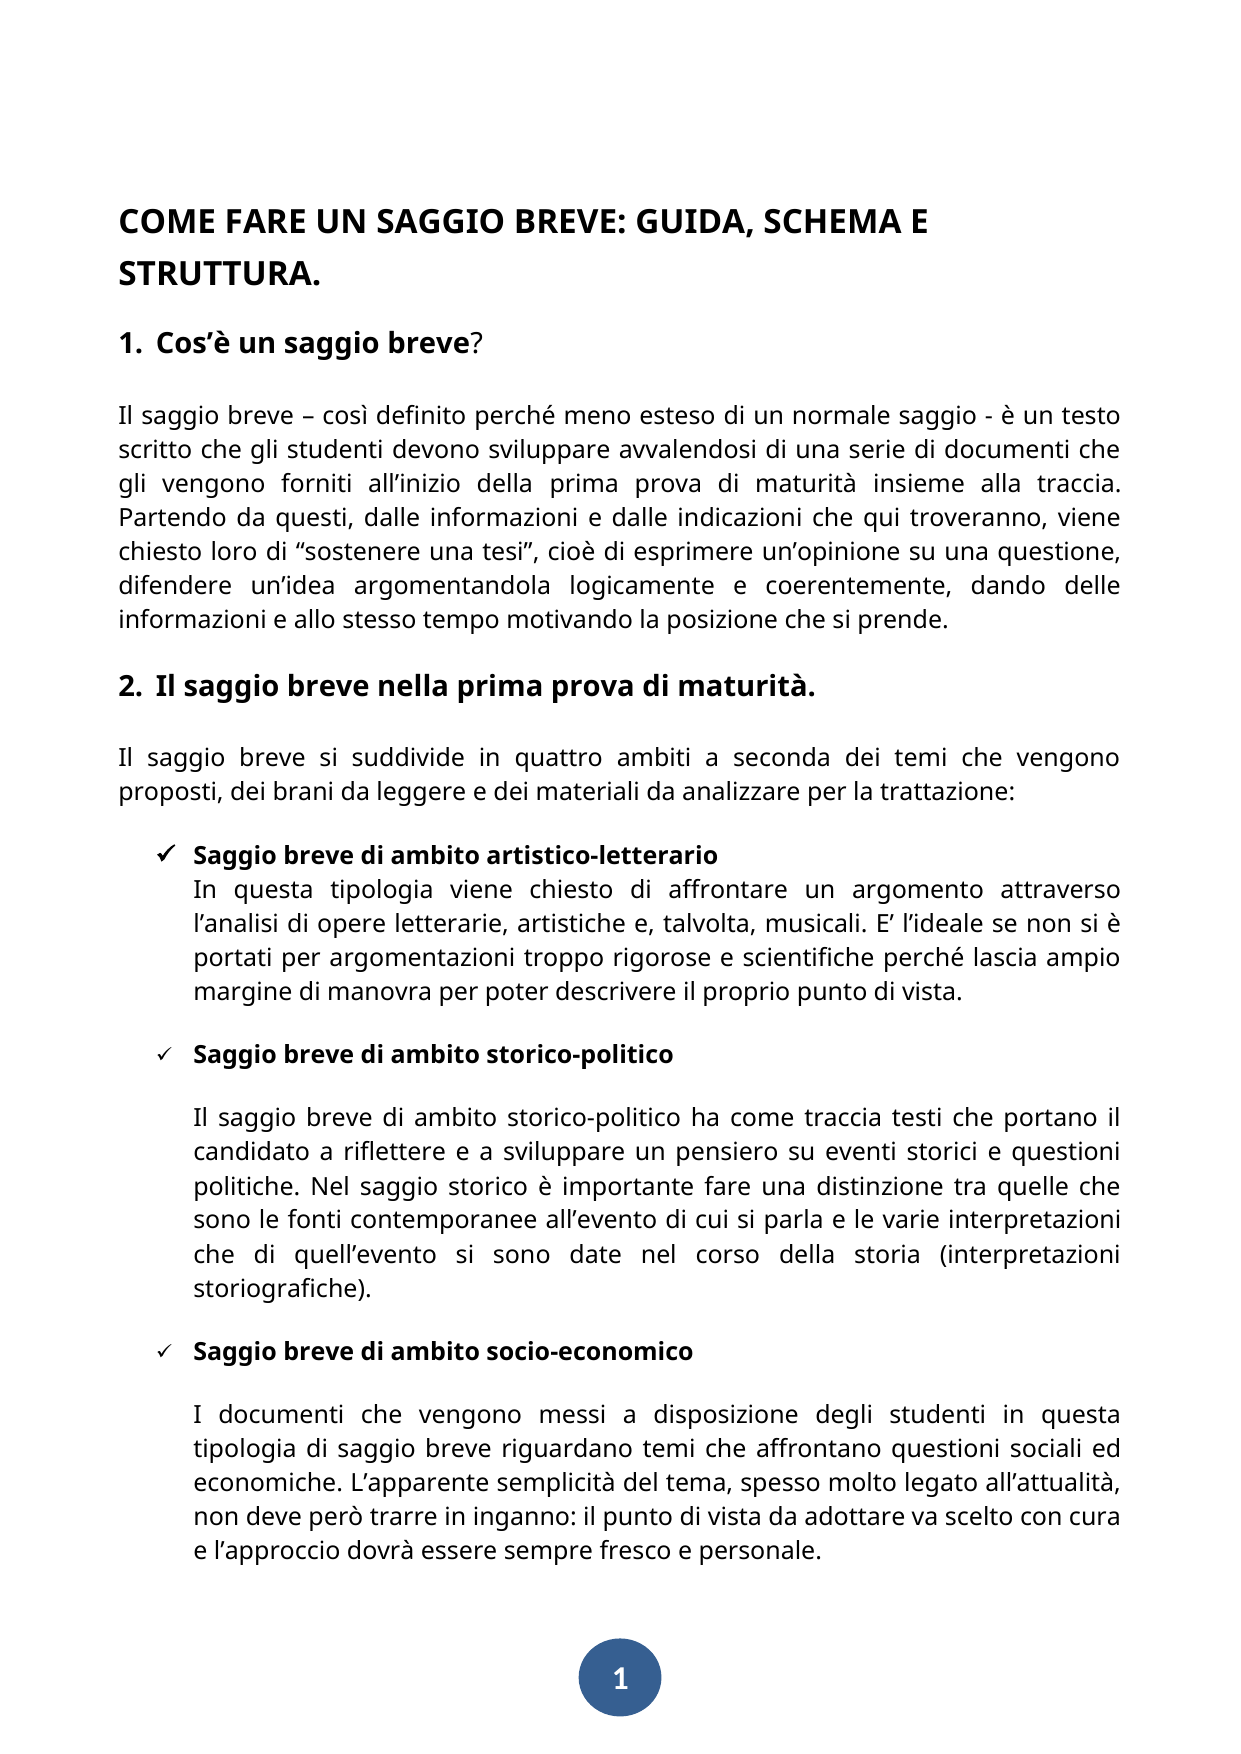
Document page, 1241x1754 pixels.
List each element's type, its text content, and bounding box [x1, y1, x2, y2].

list Saggio breve di ambito storico-politico [156, 1037, 1122, 1071]
text Il saggio breve – così definito perché meno esteso di un normale saggio - è un testo scritto che gli studenti devono sviluppare avvalendosi di una serie di documenti che gli vengono forniti all’inizio della prima prova di maturità insieme alla traccia. Partendo da questi, dalle informazioni e dalle indicazioni che qui troveranno, viene chiesto loro di “sostenere una tesi”, cioè di esprimere un’opinione su una questione, difendere un’idea argomentandola logicamente e coerentemente, dando delle informazioni e allo stesso tempo motivando la posizione che si prende. [118, 398, 1122, 636]
text Il saggio breve si suddivide in quattro ambiti a seconda dei temi che vengono proposti, dei brani da leggere e dei materiali da analizzare per la trattazione: [118, 740, 1122, 808]
subtitle Cos’è un saggio breve? [118, 323, 1122, 362]
text Il saggio breve di ambito storico-politico ha come traccia testi che portano il candidato a riflettere e a sviluppare un pensiero su eventi storici e questioni politiche. Nel saggio storico è importante fare una distinzione tra quelle che sono le fonti contemporanee all’evento di cui si parla e le varie interpretazioni che di quell’evento si sono date nel corso della storia (interpretazioni storiografiche). [193, 1100, 1122, 1304]
list Saggio breve di ambito socio-economico [156, 1333, 1122, 1368]
list Saggio breve di ambito artistico-letterario [156, 837, 1122, 871]
subtitle Il saggio breve nella prima prova di maturità. [118, 665, 1122, 705]
list In questa tipologia viene chiesto di affrontare un argomento attraverso l’analisi di opere letterarie, artistiche e, talvolta, musicali. E’ l’ideale se non si è portati per argomentazioni troppo rigorose e scientifiche perché lascia ampio margine di manovra per poter descrivere il proprio punto di vista. [193, 871, 1122, 1008]
text I documenti che vengono messi a disposizione degli studenti in questa tipologia di saggio breve riguardano temi che affrontano questioni sociali ed economiche. L’apparente semplicità del tema, spesso molto legato all’attualità, non deve però trarre in inganno: il punto di vista da adottare va scelto con cura e l’approccio dovrà essere sempre fresco e personale. [193, 1397, 1122, 1567]
subtitle COME FARE UN SAGGIO BREVE: GUIDA, SCHEMA E STRUTTURA. [118, 198, 1122, 295]
